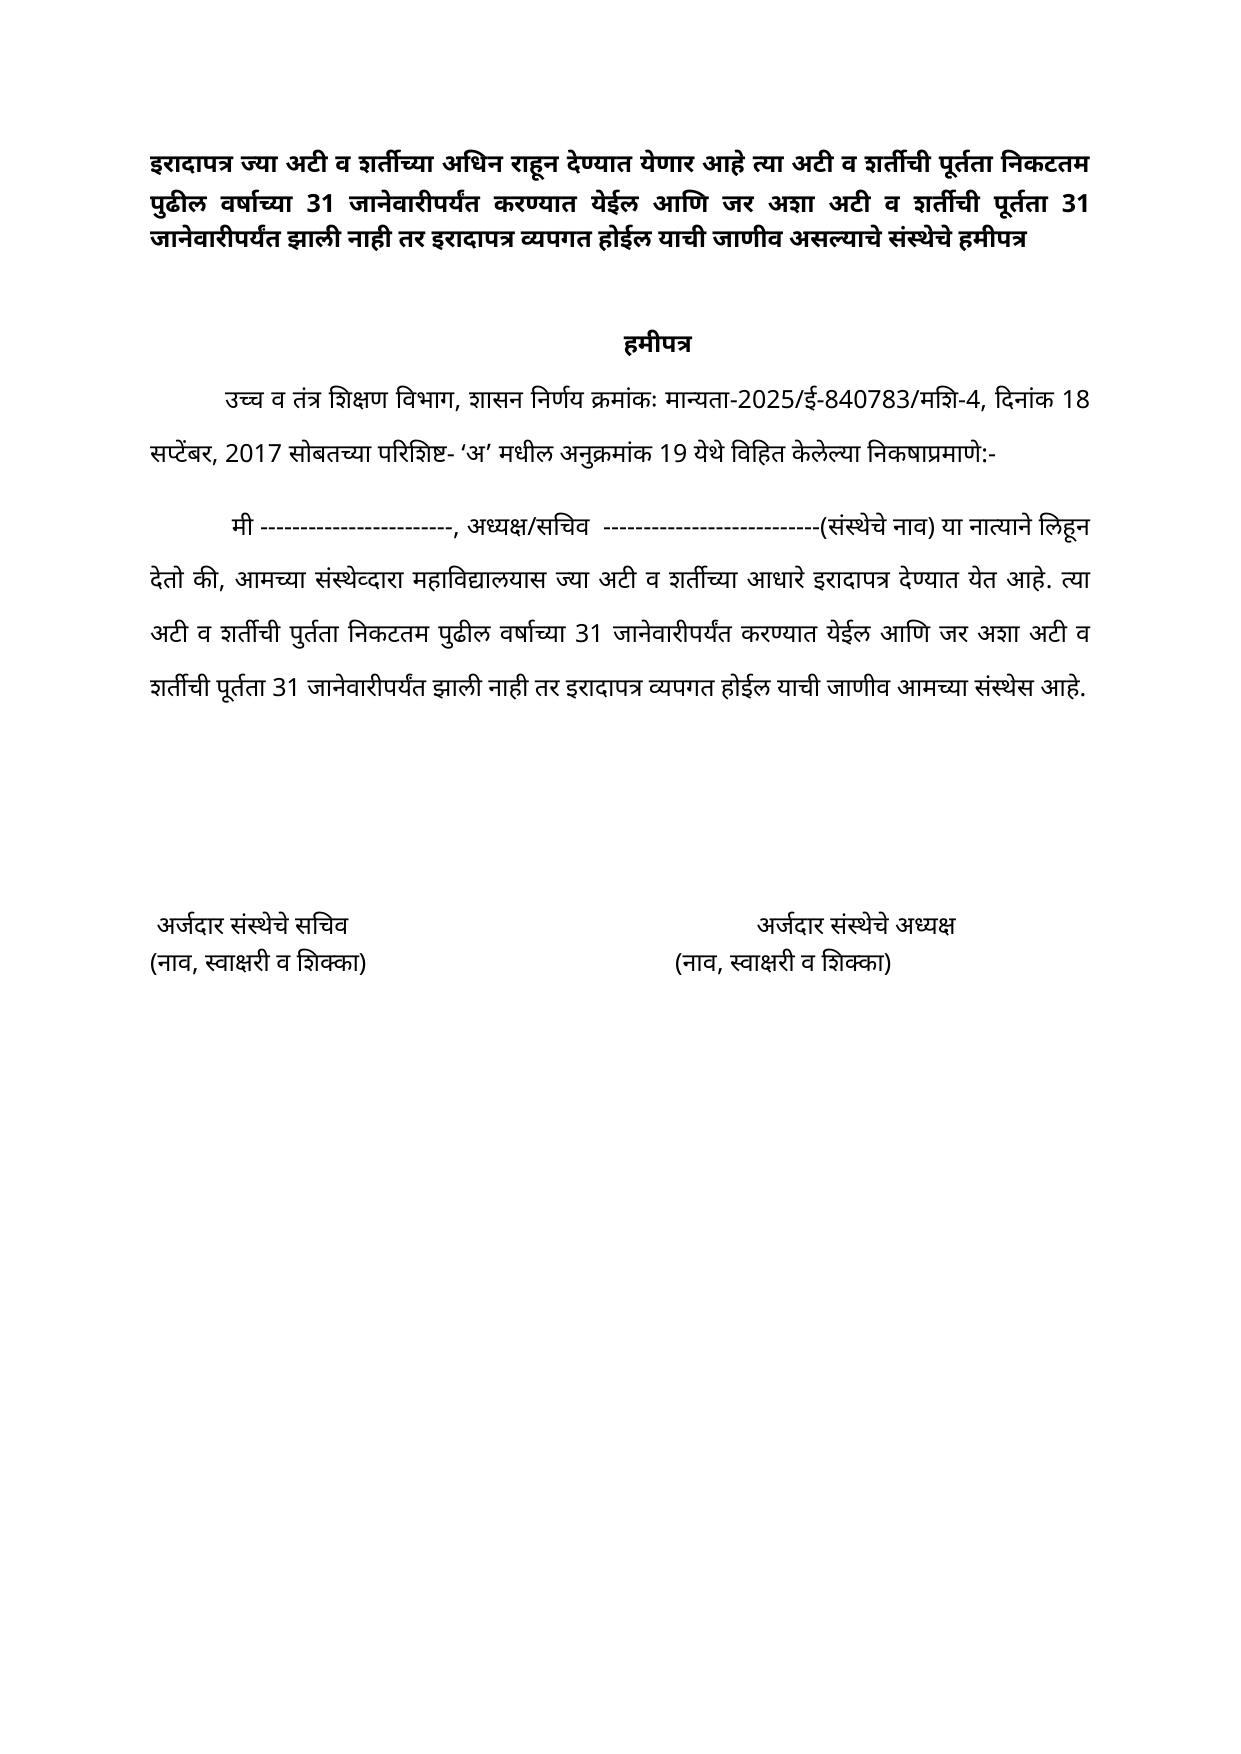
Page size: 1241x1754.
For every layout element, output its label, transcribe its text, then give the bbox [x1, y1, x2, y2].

text इरादापत्र ज्या अटी व शर्तीच्या अधिन राहून देण्यात येणार आहे त्या अटी व शर्तीची पूर्तता निकटतम पुढील वर्षाच्या 31 जानेवारीपर्यंत करण्यात येईल आणि जर अशा अटी व शर्तीची पूर्तता 31 जानेवारीपर्यंत झाली नाही तर इरादापत्र व्यपगत होईल याची जाणीव असल्याचे संस्थेचे हमीपत्र [150, 150, 1090, 257]
text उच्च व तंत्र शिक्षण विभाग, शासन निर्णय क्रमांकः मान्यता-2025/ई-840783/मशि-4, दिनांक 18 सप्टेंबर, 2017 सोबतच्या परिशिष्ट- ‘अ’ मधील अनुक्रमांक 19 येथे विहित केलेल्या निकषाप्रमाणे:- [150, 382, 1090, 473]
text मी ------------------------, अध्यक्ष/सचिव ---------------------------(संस्थेचे नाव) या नात्याने लिहून देतो की, आमच्या संस्थेव्दारा महाविद्यालयास ज्या अटी व शर्तीच्या आधारे इरादापत्र देण्यात येत आहे. त्या अटी व शर्तीची पुर्तता निकटतम पुढील वर्षाच्या 31 जानेवारीपर्यंत करण्यात येईल आणि जर अशा अटी व शर्तीची पूर्तता 31 जानेवारीपर्यंत झाली नाही तर इरादापत्र व्यपगत होईल याची जाणीव आमच्या संस्थेस आहे. [150, 508, 1090, 707]
text अर्जदार संस्थेचे सचिव अर्जदार संस्थेचे अध्यक्ष [150, 912, 1090, 945]
text हमीपत्र [150, 330, 1090, 363]
text (नाव, स्वाक्षरी व शिक्का) (नाव, स्वाक्षरी व शिक्का) [150, 945, 1090, 982]
